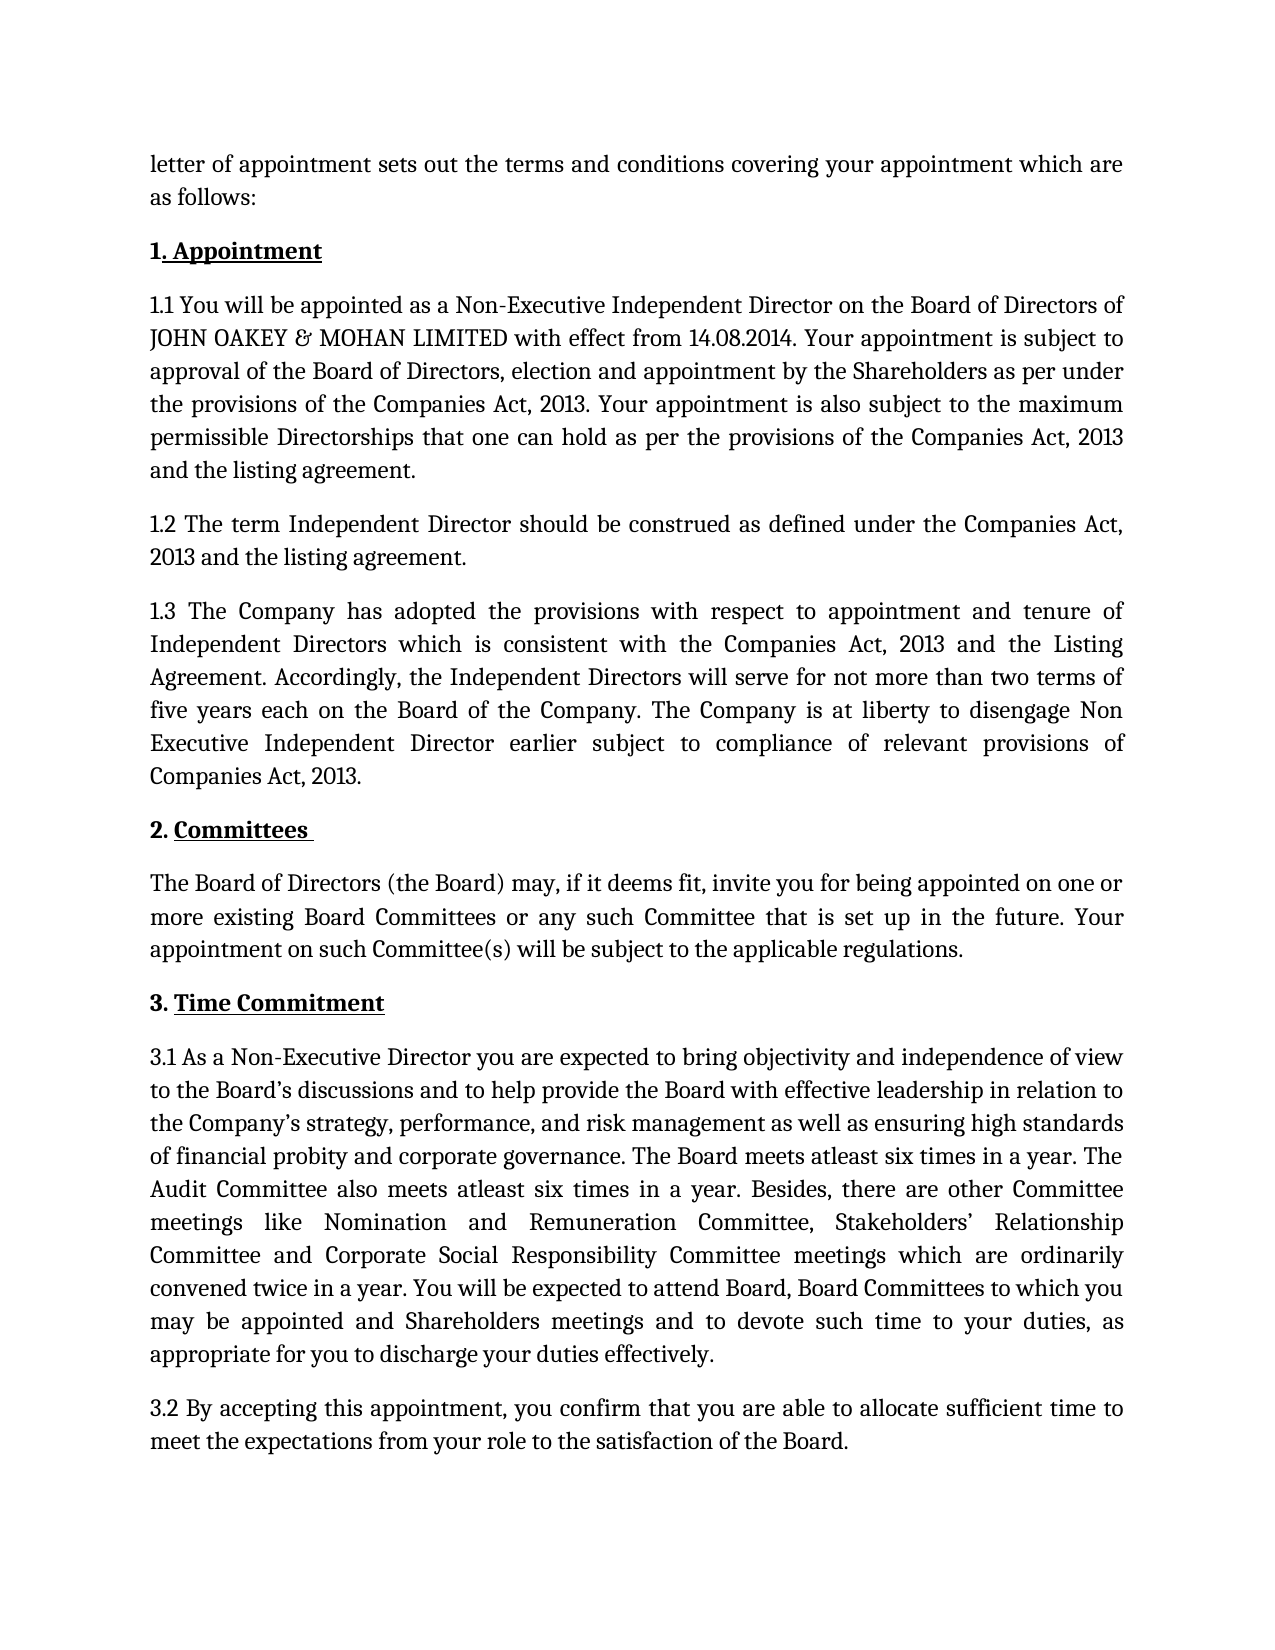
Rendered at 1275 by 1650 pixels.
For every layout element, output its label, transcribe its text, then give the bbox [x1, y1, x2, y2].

text 1. Appointment [150, 237, 1125, 266]
text 2. Committees [150, 816, 1125, 844]
text 1.2 The term Independent Director should be construed as defined under the Companies Act, 2013 and the listing agreement. [150, 510, 1125, 571]
text 3. Time Commitment [150, 989, 1125, 1018]
text 3.1 As a Non-Executive Director you are expected to bring objectivity and independence of view to the Board’s discussions and to help provide the Board with effective leadership in relation to the Company’s strategy, performance, and risk management as well as ensuring high standards of financial probity and corporate governance. The Board meets atleast six times in a year. The Audit Committee also meets atleast six times in a year. Besides, there are other Committee meetings like Nomination and Remuneration Committee, Stakeholders’ Relationship Committee and Corporate Social Responsibility Committee meetings which are ordinarily convened twice in a year. You will be expected to attend Board, Board Committees to which you may be appointed and Shareholders meetings and to devote such time to your duties, as appropriate for you to discharge your duties effectively. [150, 1043, 1125, 1369]
text 3.2 By accepting this appointment, you confirm that you are able to allocate sufficient time to meet the expectations from your role to the satisfaction of the Board. [150, 1394, 1125, 1456]
text 1.1 You will be appointed as a Non-Executive Independent Director on the Board of Directors of JOHN OAKEY & MOHAN LIMITED with effect from 14.08.2014. Your appointment is subject to approval of the Board of Directors, election and appointment by the Shareholders as per under the provisions of the Companies Act, 2013. Your appointment is also subject to the maximum permissible Directorships that one can hold as per the provisions of the Companies Act, 2013 and the listing agreement. [150, 291, 1125, 484]
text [150, 150, 1125, 212]
text 1.3 The Company has adopted the provisions with respect to appointment and tenure of Independent Directors which is consistent with the Companies Act, 2013 and the Listing Agreement. Accordingly, the Independent Directors will serve for not more than two terms of five years each on the Board of the Company. The Company is at liberty to disengage Non Executive Independent Director earlier subject to compliance of relevant provisions of Companies Act, 2013. [150, 597, 1125, 790]
text The Board of Directors (the Board) may, if it deems fit, invite you for being appointed on one or more existing Board Committees or any such Committee that is set up in the future. Your appointment on such Committee(s) will be subject to the applicable regulations. [150, 869, 1125, 964]
